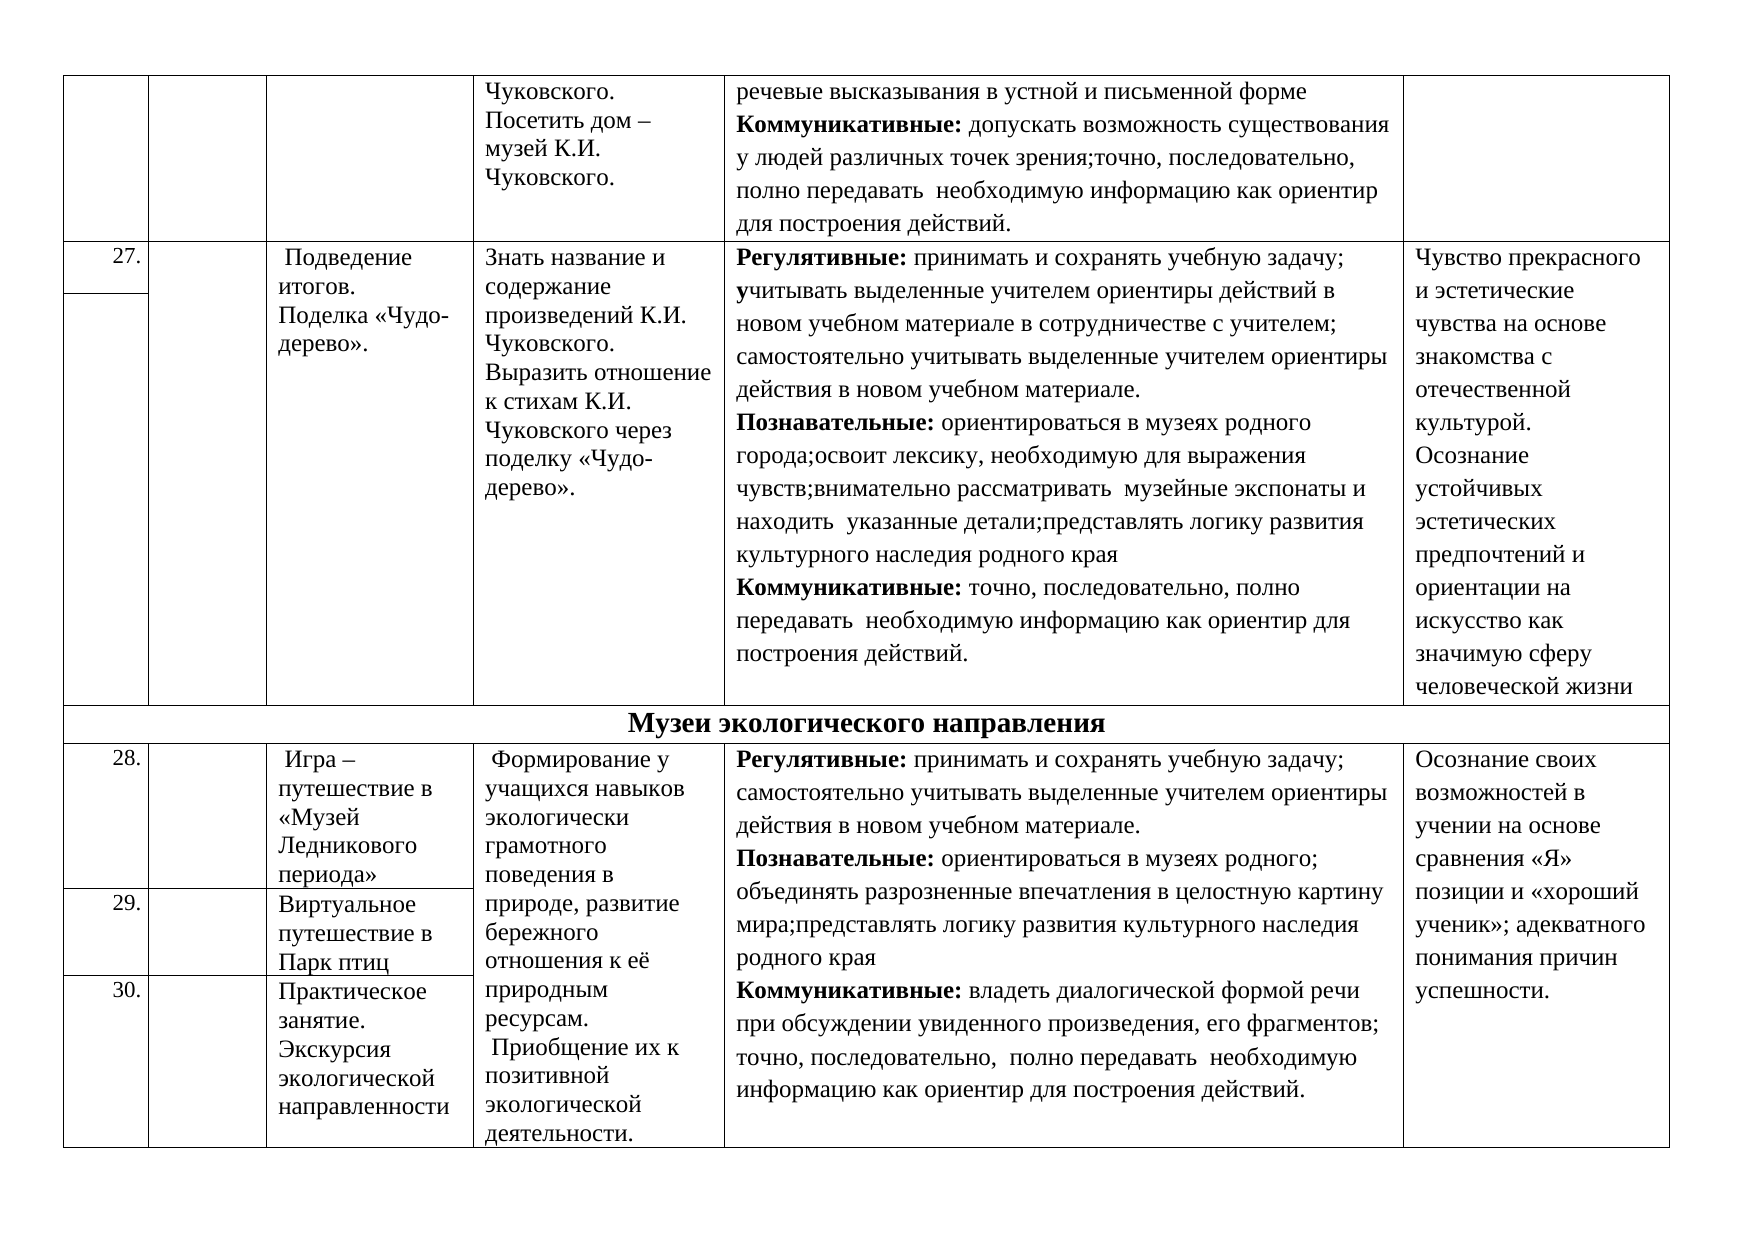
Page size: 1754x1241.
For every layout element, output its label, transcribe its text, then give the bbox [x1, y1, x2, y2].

table_cell Подведение итогов. Поделка «Чудо- дерево». [267, 242, 473, 704]
table_cell [64, 889, 148, 975]
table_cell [267, 76, 473, 241]
table_cell Знать название и содержание произведений К.И. Чуковского. Выразить отношение к стихам К.И. Чуковского через поделку «Чудо- дерево». [474, 242, 724, 704]
table_cell Игра – путешествие в «Музей Ледникового периода» [267, 744, 473, 888]
table_cell Регулятивные: принимать и сохранять учебную задачу; учитывать выделенные учителем ориентиры действий в новом учебном материале в сотрудничестве с учителем; самостоятельно учитывать выделенные учителем ориентиры действия в новом учебном материале. Познавательные: ориентироваться в музеях родного города;освоит лексику, необходимую для выражения чувств;внимательно рассматривать музейные экспонаты и находить указанные детали;представлять логику развития культурного наследия родного края Коммуникативные: точно, последовательно, полно передавать необходимую информацию как ориентир для построения действий. [725, 242, 1403, 704]
table_cell [64, 294, 148, 704]
table_cell [64, 744, 148, 888]
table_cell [1404, 76, 1669, 241]
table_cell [725, 76, 1403, 241]
table_cell [149, 76, 266, 241]
table_cell Осознание своих возможностей в учении на основе сравнения «Я» позиции и «хороший ученик»; адекватного понимания причин успешности. [1404, 744, 1669, 1147]
table_cell Виртуальное путешествие в Парк птиц [267, 889, 473, 975]
table_cell [64, 76, 148, 241]
table_cell [149, 976, 266, 1147]
table_cell Формирование у учащихся навыков экологически грамотного поведения в природе, развитие бережного отношения к её природным ресурсам. Приобщение их к позитивной экологической деятельности. Знакомство с современными и древними видами животных. Посещение музея ледникового периода и Парка Птиц. [474, 744, 724, 1147]
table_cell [267, 976, 473, 1147]
table_cell Чувство прекрасного и эстетические чувства на основе знакомства с отечественной культурой. Осознание устойчивых эстетических предпочтений и ориентации на искусство как значимую сферу человеческой жизни [1404, 242, 1669, 704]
table_cell Регулятивные: принимать и сохранять учебную задачу; самостоятельно учитывать выделенные учителем ориентиры действия в новом учебном материале. Познавательные: ориентироваться в музеях родного; объединять разрозненные впечатления в целостную картину мира;представлять логику развития культурного наследия родного края Коммуникативные: владеть диалогической формой речи при обсуждении увиденного произведения, его фрагментов; точно, последовательно, полно передавать необходимую информацию как ориентир для построения действий. [725, 744, 1403, 1147]
table_cell [149, 242, 266, 704]
table_cell Музеи экологического направления [64, 706, 1669, 743]
table_cell [64, 976, 148, 1147]
table_cell [149, 889, 266, 975]
table_cell [64, 242, 148, 293]
table_cell [149, 744, 266, 888]
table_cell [474, 76, 724, 241]
